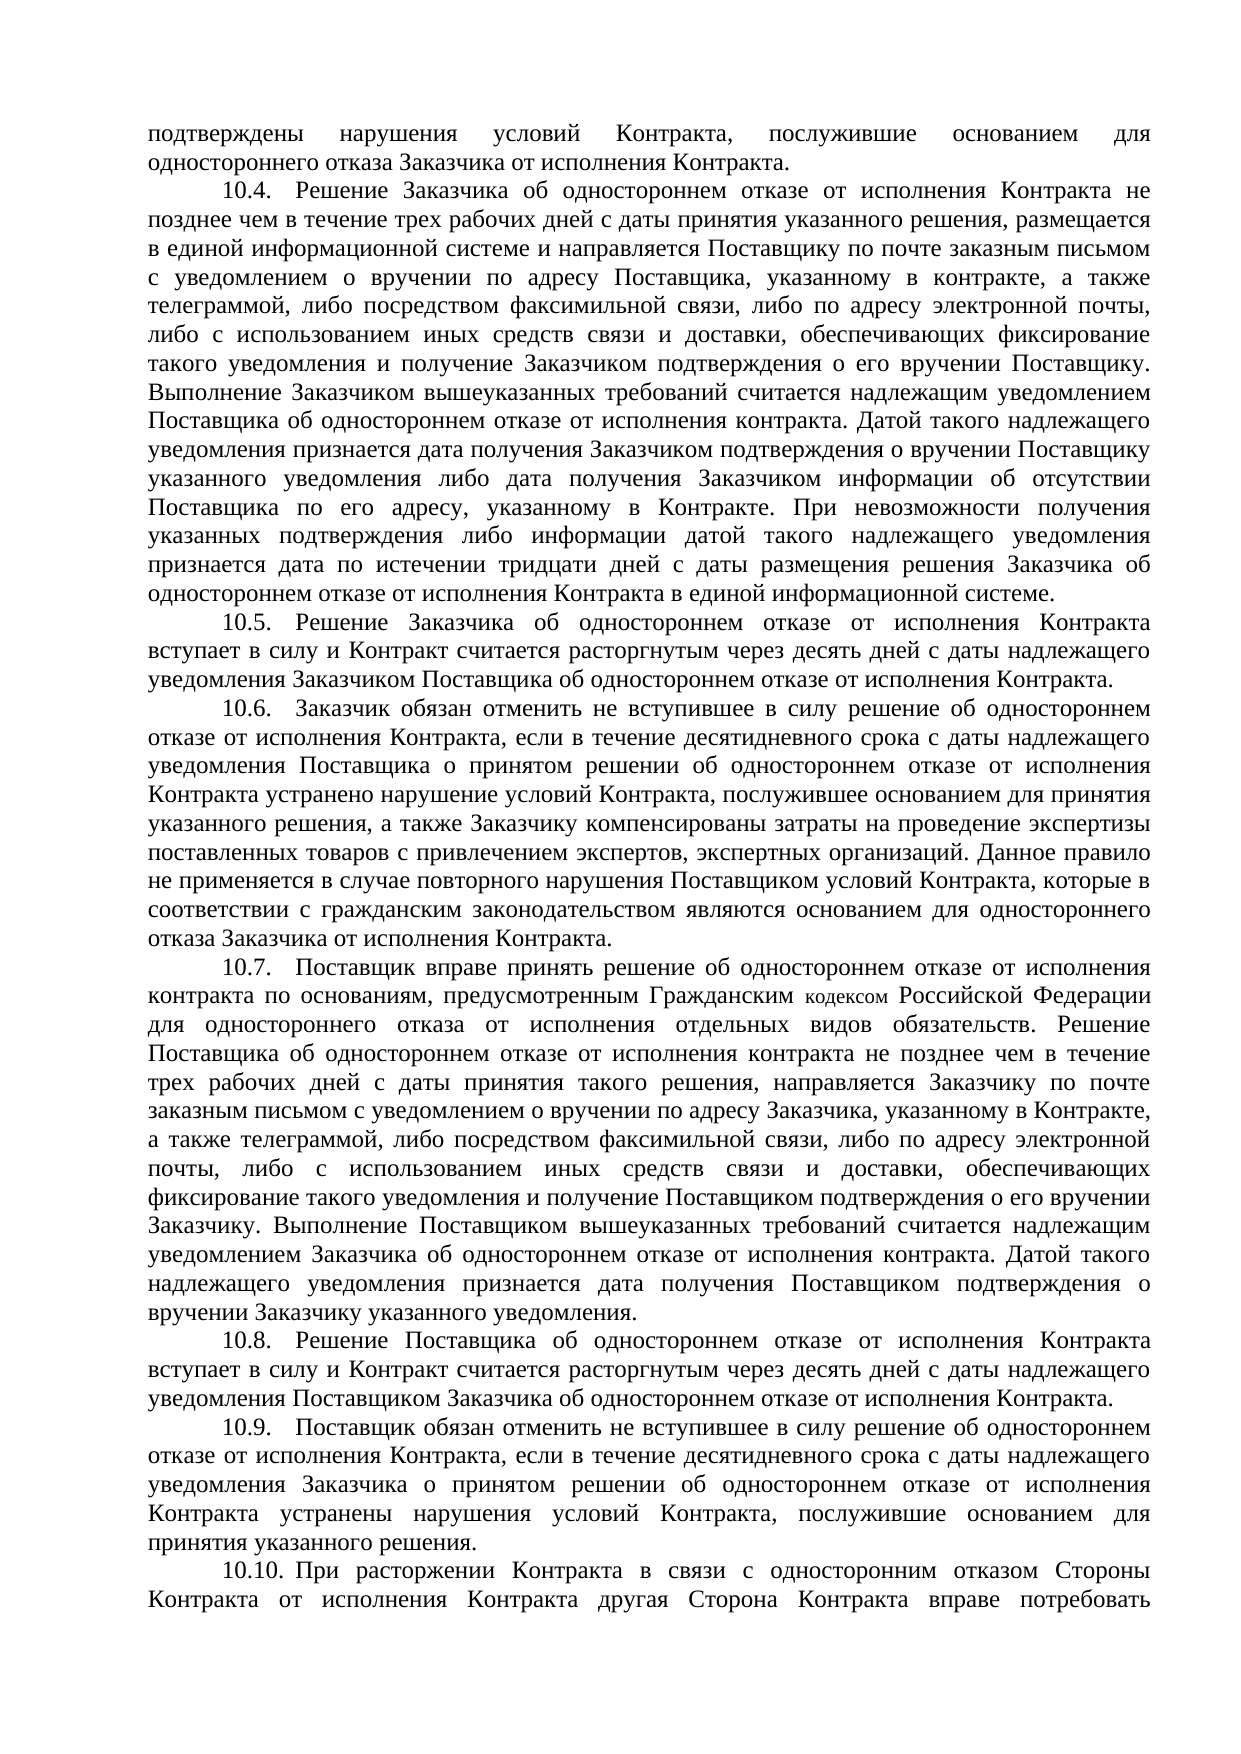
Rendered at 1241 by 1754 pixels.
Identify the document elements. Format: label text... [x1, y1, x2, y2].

list Поставщик обязан отменить не вступившее в силу решение об одностороннем отказе от исполнения Контракта, если в течение десятидневного срока с даты надлежащего уведомления Заказчика о принятом решении об одностороннем отказе от исполнения Контракта устранены нарушения условий Контракта, послужившие основанием для принятия указанного решения. [148, 1412, 1152, 1556]
list Заказчик обязан отменить не вступившее в силу решение об одностороннем отказе от исполнения Контракта, если в течение десятидневного срока с даты надлежащего уведомления Поставщика о принятом решении об одностороннем отказе от исполнения Контракта устранено нарушение условий Контракта, послужившее основанием для принятия указанного решения, а также Заказчику компенсированы затраты на проведение экспертизы поставленных товаров с привлечением экспертов, экспертных организаций. Данное правило не применяется в случае повторного нарушения Поставщиком условий Контракта, которые в соответствии с гражданским законодательством являются основанием для одностороннего отказа Заказчика от исполнения Контракта. [148, 693, 1152, 952]
list Решение Поставщика об одностороннем отказе от исполнения Контракта вступает в силу и Контракт считается расторгнутым через десять дней с даты надлежащего уведомления Поставщиком Заказчика об одностороннем отказе от исполнения Контракта. [148, 1326, 1152, 1412]
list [148, 1556, 1152, 1613]
list Поставщик вправе принять решение об одностороннем отказе от исполнения контракта по основаниям, предусмотренным Гражданским кодексом Российской Федерации для одностороннего отказа от исполнения отдельных видов обязательств. Решение Поставщика об одностороннем отказе от исполнения контракта не позднее чем в течение трех рабочих дней с даты принятия такого решения, направляется Заказчику по почте заказным письмом с уведомлением о вручении по адресу Заказчика, указанному в Контракте, а также телеграммой, либо посредством факсимильной связи, либо по адресу электронной почты, либо с использованием иных средств связи и доставки, обеспечивающих фиксирование такого уведомления и получение Поставщиком подтверждения о его вручении Заказчику. Выполнение Поставщиком вышеуказанных требований считается надлежащим уведомлением Заказчика об одностороннем отказе от исполнения контракта. Датой такого надлежащего уведомления признается дата получения Поставщиком подтверждения о вручении Заказчику указанного уведомления. [148, 952, 1152, 1326]
list Решение Заказчика об одностороннем отказе от исполнения Контракта не позднее чем в течение трех рабочих дней с даты принятия указанного решения, размещается в единой информационной системе и направляется Поставщику по почте заказным письмом с уведомлением о вручении по адресу Поставщика, указанному в контракте, а также телеграммой, либо посредством факсимильной связи, либо по адресу электронной почты, либо с использованием иных средств связи и доставки, обеспечивающих фиксирование такого уведомления и получение Заказчиком подтверждения о его вручении Поставщику. Выполнение Заказчиком вышеуказанных требований считается надлежащим уведомлением Поставщика об одностороннем отказе от исполнения контракта. Датой такого надлежащего уведомления признается дата получения Заказчиком подтверждения о вручении Поставщику указанного уведомления либо дата получения Заказчиком информации об отсутствии Поставщика по его адресу, указанному в Контракте. При невозможности получения указанных подтверждения либо информации датой такого надлежащего уведомления признается дата по истечении тридцати дней с даты размещения решения Заказчика об одностороннем отказе от исполнения Контракта в единой информационной системе. [148, 176, 1152, 607]
list Решение Заказчика об одностороннем отказе от исполнения Контракта вступает в силу и Контракт считается расторгнутым через десять дней с даты надлежащего уведомления Заказчиком Поставщика об одностороннем отказе от исполнения Контракта. [148, 607, 1152, 693]
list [148, 118, 1152, 176]
